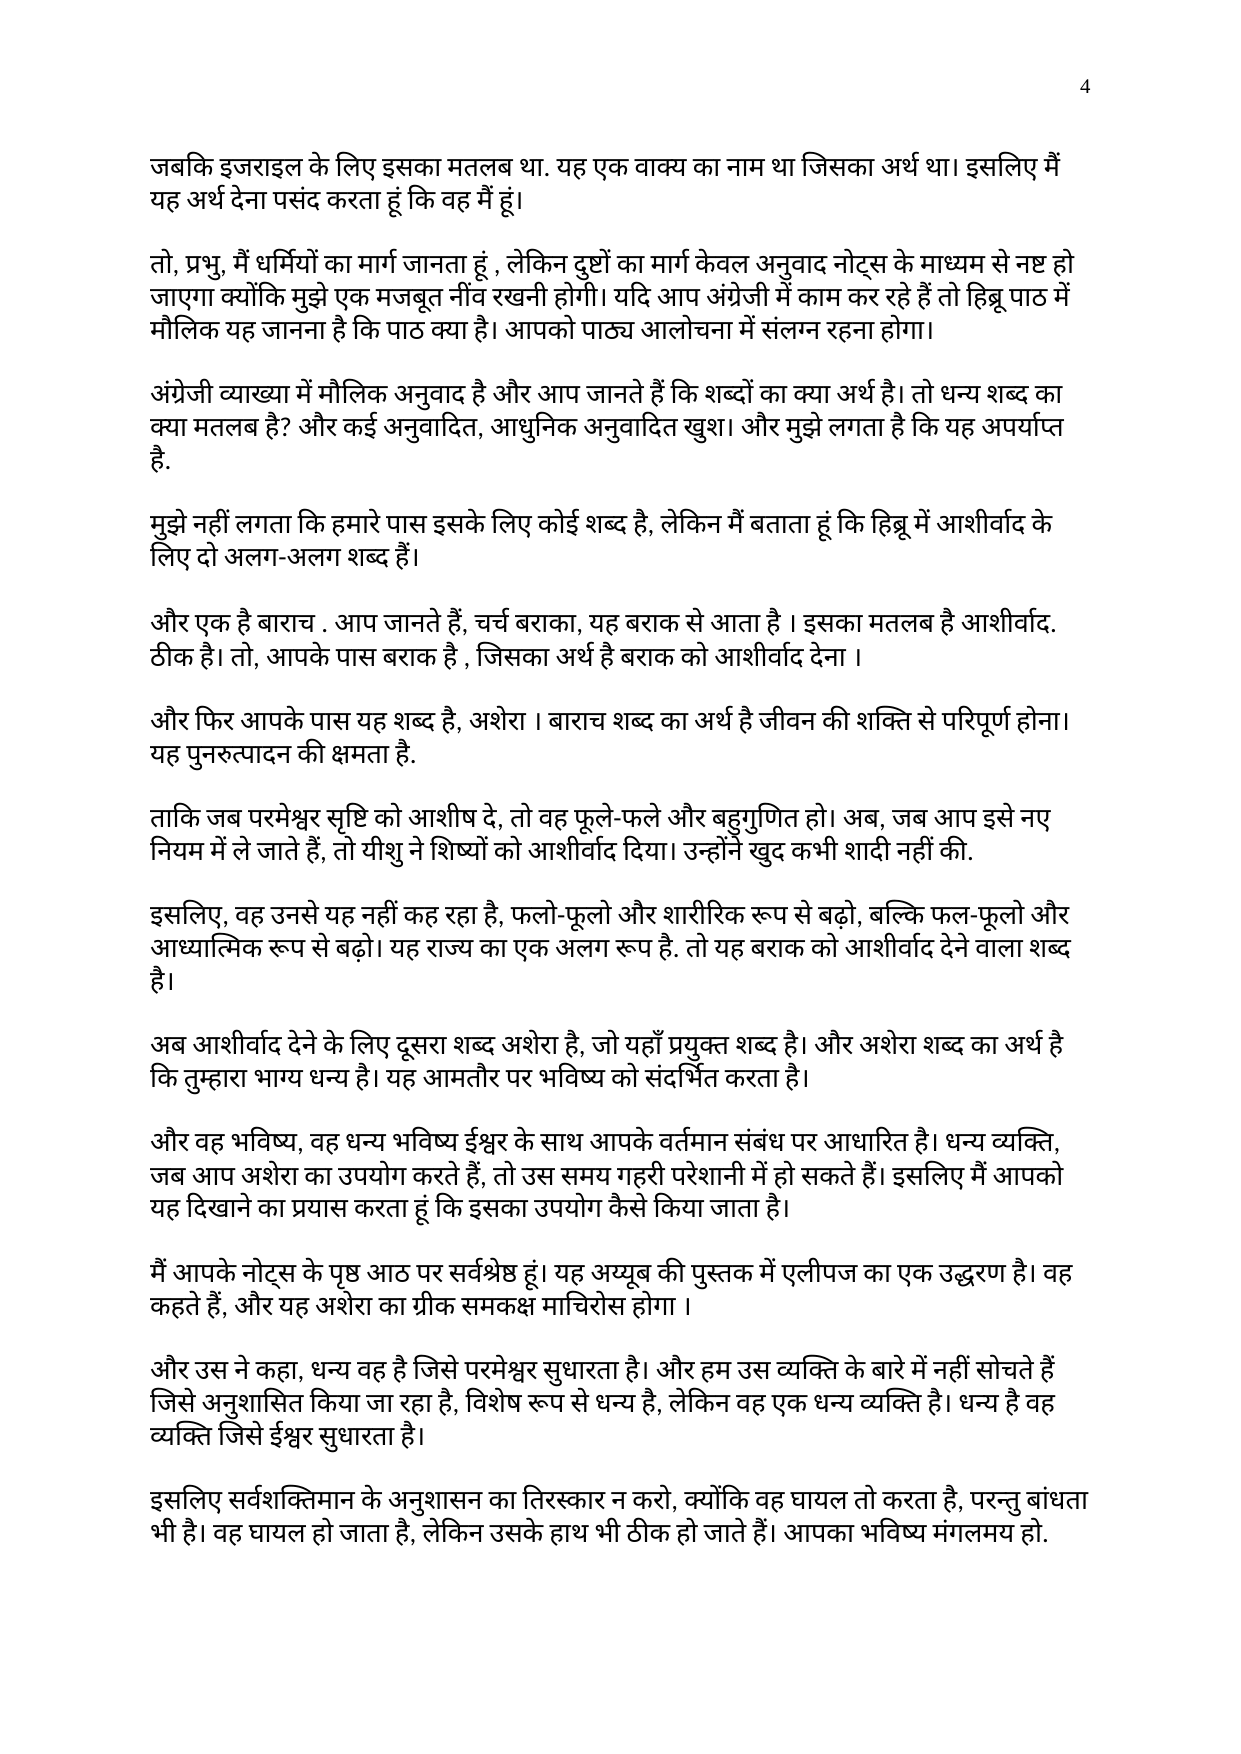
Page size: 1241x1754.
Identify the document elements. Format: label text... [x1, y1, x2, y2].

text इसलिए सर्वशक्तिमान के अनुशासन का तिरस्कार न करो, क्योंकि वह घायल तो करता है, परन्तु बांधता भी है। वह घायल हो जाता है, लेकिन उसके हाथ भी ठीक हो जाते हैं। आपका भविष्य मंगलमय हो. [150, 1483, 1090, 1549]
text मुझे नहीं लगता कि हमारे पास इसके लिए कोई शब्द है, लेकिन मैं बताता हूं कि हिब्रू में आशीर्वाद के लिए दो अलग-अलग शब्द हैं। और एक है बाराच . आप जानते हैं, चर्च बराका, यह बराक से आता है । इसका मतलब है आशीर्वाद. ठीक है। तो, आपके पास बराक है , जिसका अर्थ है बराक को आशीर्वाद देना । [150, 508, 1090, 673]
text अंग्रेजी व्याख्या में मौलिक अनुवाद है और आप जानते हैं कि शब्दों का क्या अर्थ है। तो धन्य शब्द का क्या मतलब है? और कई अनुवादित, आधुनिक अनुवादित खुश। और मुझे लगता है कि यह अपर्याप्त है. [150, 377, 1090, 476]
text और फिर आपके पास यह शब्द है, अशेरा । बाराच शब्द का अर्थ है जीवन की शक्ति से परिपूर्ण होना। यह पुनरुत्पादन की क्षमता है. [150, 704, 1090, 770]
text और उस ने कहा, धन्य वह है जिसे परमेश्वर सुधारता है। और हम उस व्यक्ति के बारे में नहीं सोचते हैं जिसे अनुशासित किया जा रहा है, विशेष रूप से धन्य है, लेकिन वह एक धन्य व्यक्ति है। धन्य है वह व्यक्ति जिसे ईश्वर सुधारता है। [150, 1353, 1090, 1452]
text अब आशीर्वाद देने के लिए दूसरा शब्द अशेरा है, जो यहाँ प्रयुक्त शब्द है। और अशेरा शब्द का अर्थ है कि तुम्हारा भाग्य धन्य है। यह आमतौर पर भविष्य को संदर्भित करता है। [150, 1028, 1090, 1094]
text मैं आपके नोट्स के पृष्ठ आठ पर सर्वश्रेष्ठ हूं। यह अय्यूब की पुस्तक में एलीपज का एक उद्धरण है। वह कहते हैं, और यह अशेरा का ग्रीक समकक्ष माचिरोस होगा । [150, 1256, 1090, 1322]
text इसलिए, वह उनसे यह नहीं कह रहा है, फलो-फूलो और शारीरिक रूप से बढ़ो, बल्कि फल-फूलो और आध्यात्मिक रूप से बढ़ो। यह राज्य का एक अलग रूप है. तो यह बराक को आशीर्वाद देने वाला शब्द है। [150, 898, 1090, 997]
text ताकि जब परमेश्वर सृष्टि को आशीष दे, तो वह फूले-फले और बहुगुणित हो। अब, जब आप इसे नए नियम में ले जाते हैं, तो यीशु ने शिष्यों को आशीर्वाद दिया। उन्होंने खुद कभी शादी नहीं की. [150, 801, 1090, 867]
text तो, प्रभु, मैं धर्मियों का मार्ग जानता हूं , लेकिन दुष्टों का मार्ग केवल अनुवाद नोट्स के माध्यम से नष्ट हो जाएगा क्योंकि मुझे एक मजबूत नींव रखनी होगी। यदि आप अंग्रेजी में काम कर रहे हैं तो हिब्रू पाठ में मौलिक यह जानना है कि पाठ क्या है। आपको पाठ्य आलोचना में संलग्न रहना होगा। [150, 247, 1090, 346]
text जबकि इजराइल के लिए इसका मतलब था. यह एक वाक्य का नाम था जिसका अर्थ था। इसलिए मैं यह अर्थ देना पसंद करता हूं कि वह मैं हूं। [150, 150, 1090, 216]
text और वह भविष्य, वह धन्य भविष्य ईश्वर के साथ आपके वर्तमान संबंध पर आधारित है। धन्य व्यक्ति, जब आप अशेरा का उपयोग करते हैं, तो उस समय गहरी परेशानी में हो सकते हैं। इसलिए मैं आपको यह दिखाने का प्रयास करता हूं कि इसका उपयोग कैसे किया जाता है। [150, 1126, 1090, 1225]
